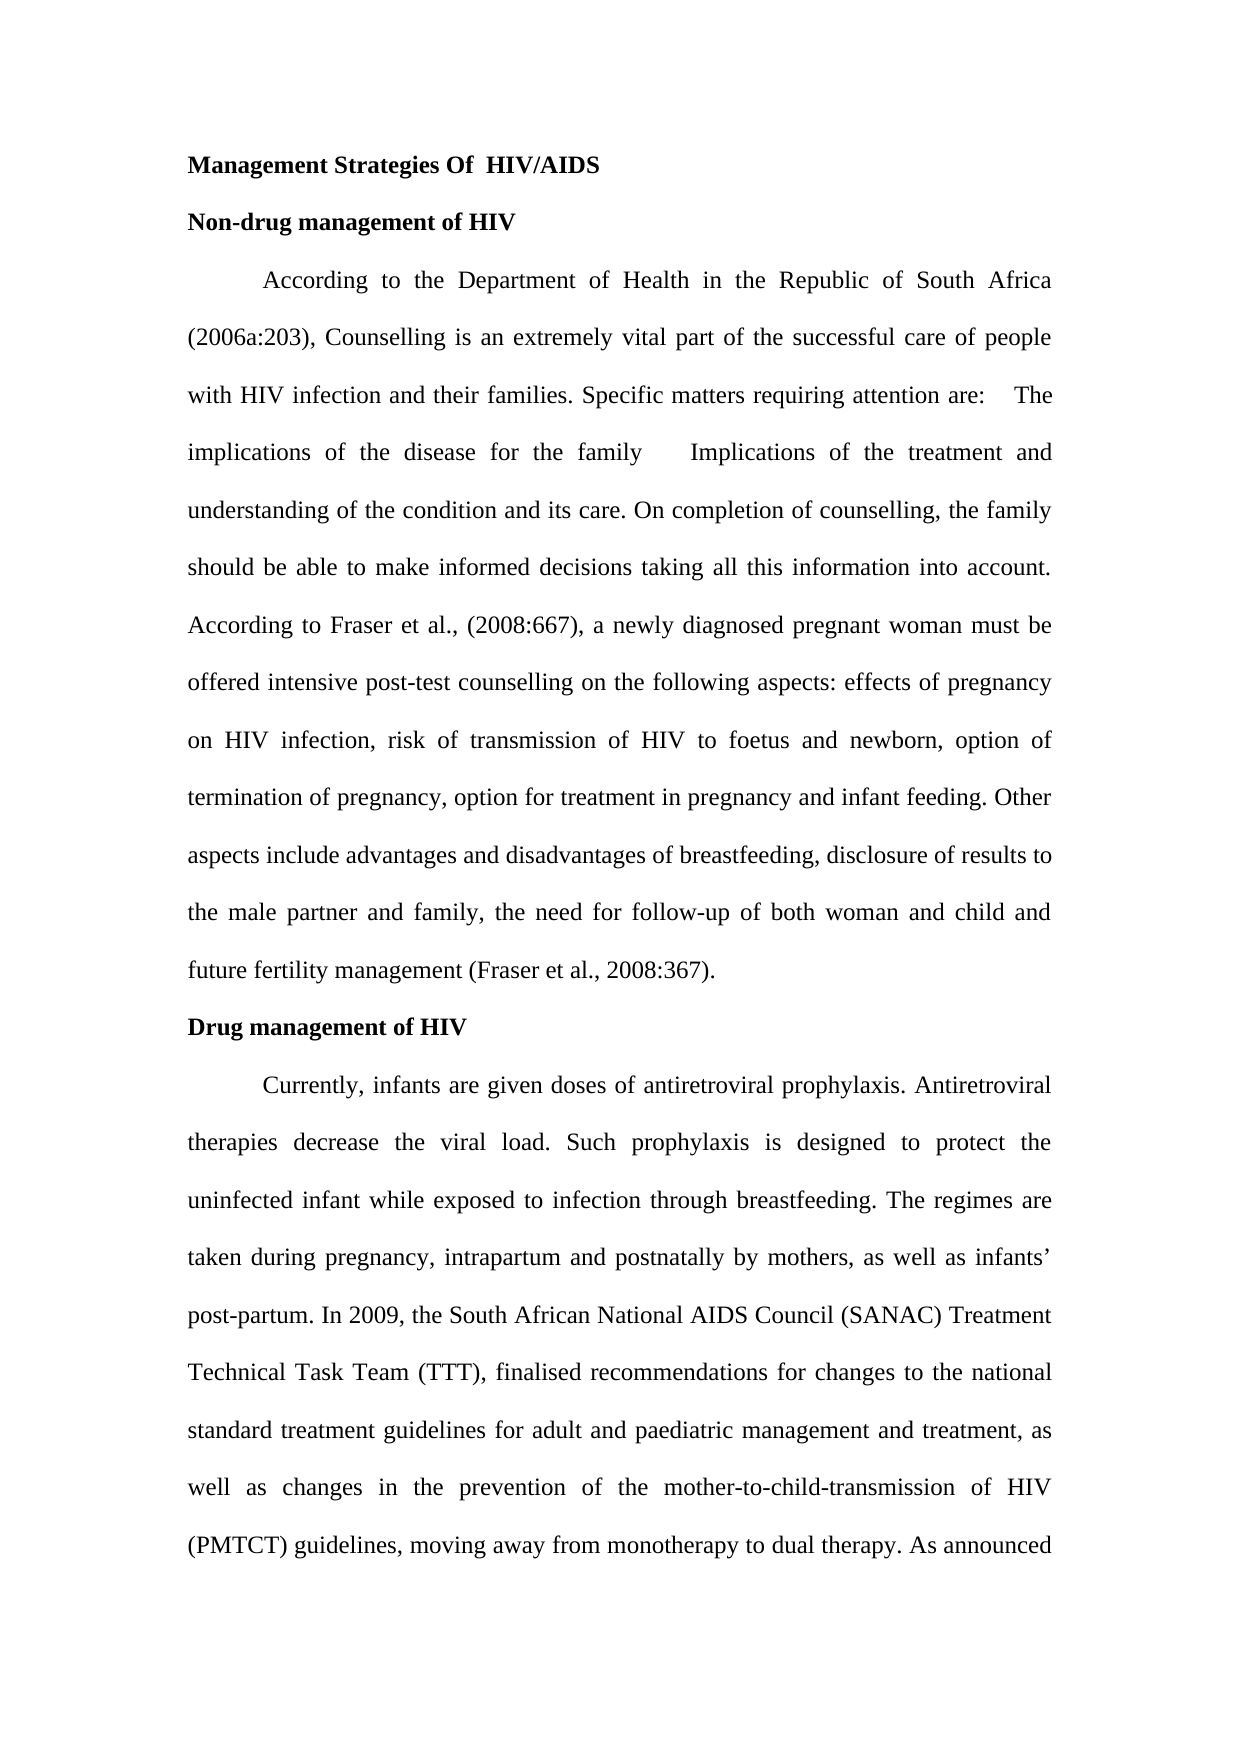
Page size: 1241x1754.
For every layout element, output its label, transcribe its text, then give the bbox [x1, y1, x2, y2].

text Management Strategies Of HIV/AIDS [187, 150, 1053, 179]
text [187, 1070, 1053, 1559]
text Non-drug management of HIV [187, 207, 1053, 236]
text Drug management of HIV [187, 1012, 1053, 1041]
text According to the Department of Health in the Republic of South Africa (2006a:203), Counselling is an extremely vital part of the successful care of people with HIV infection and their families. Specific matters requiring attention are: The implications of the disease for the family  Implications of the treatment and understanding of the condition and its care. On completion of counselling, the family should be able to make informed decisions taking all this information into account. According to Fraser et al., (2008:667), a newly diagnosed pregnant woman must be offered intensive post-test counselling on the following aspects: effects of pregnancy on HIV infection, risk of transmission of HIV to foetus and newborn, option of termination of pregnancy, option for treatment in pregnancy and infant feeding. Other aspects include advantages and disadvantages of breastfeeding, disclosure of results to the male partner and family, the need for follow-up of both woman and child and future fertility management (Fraser et al., 2008:367). [187, 265, 1053, 984]
